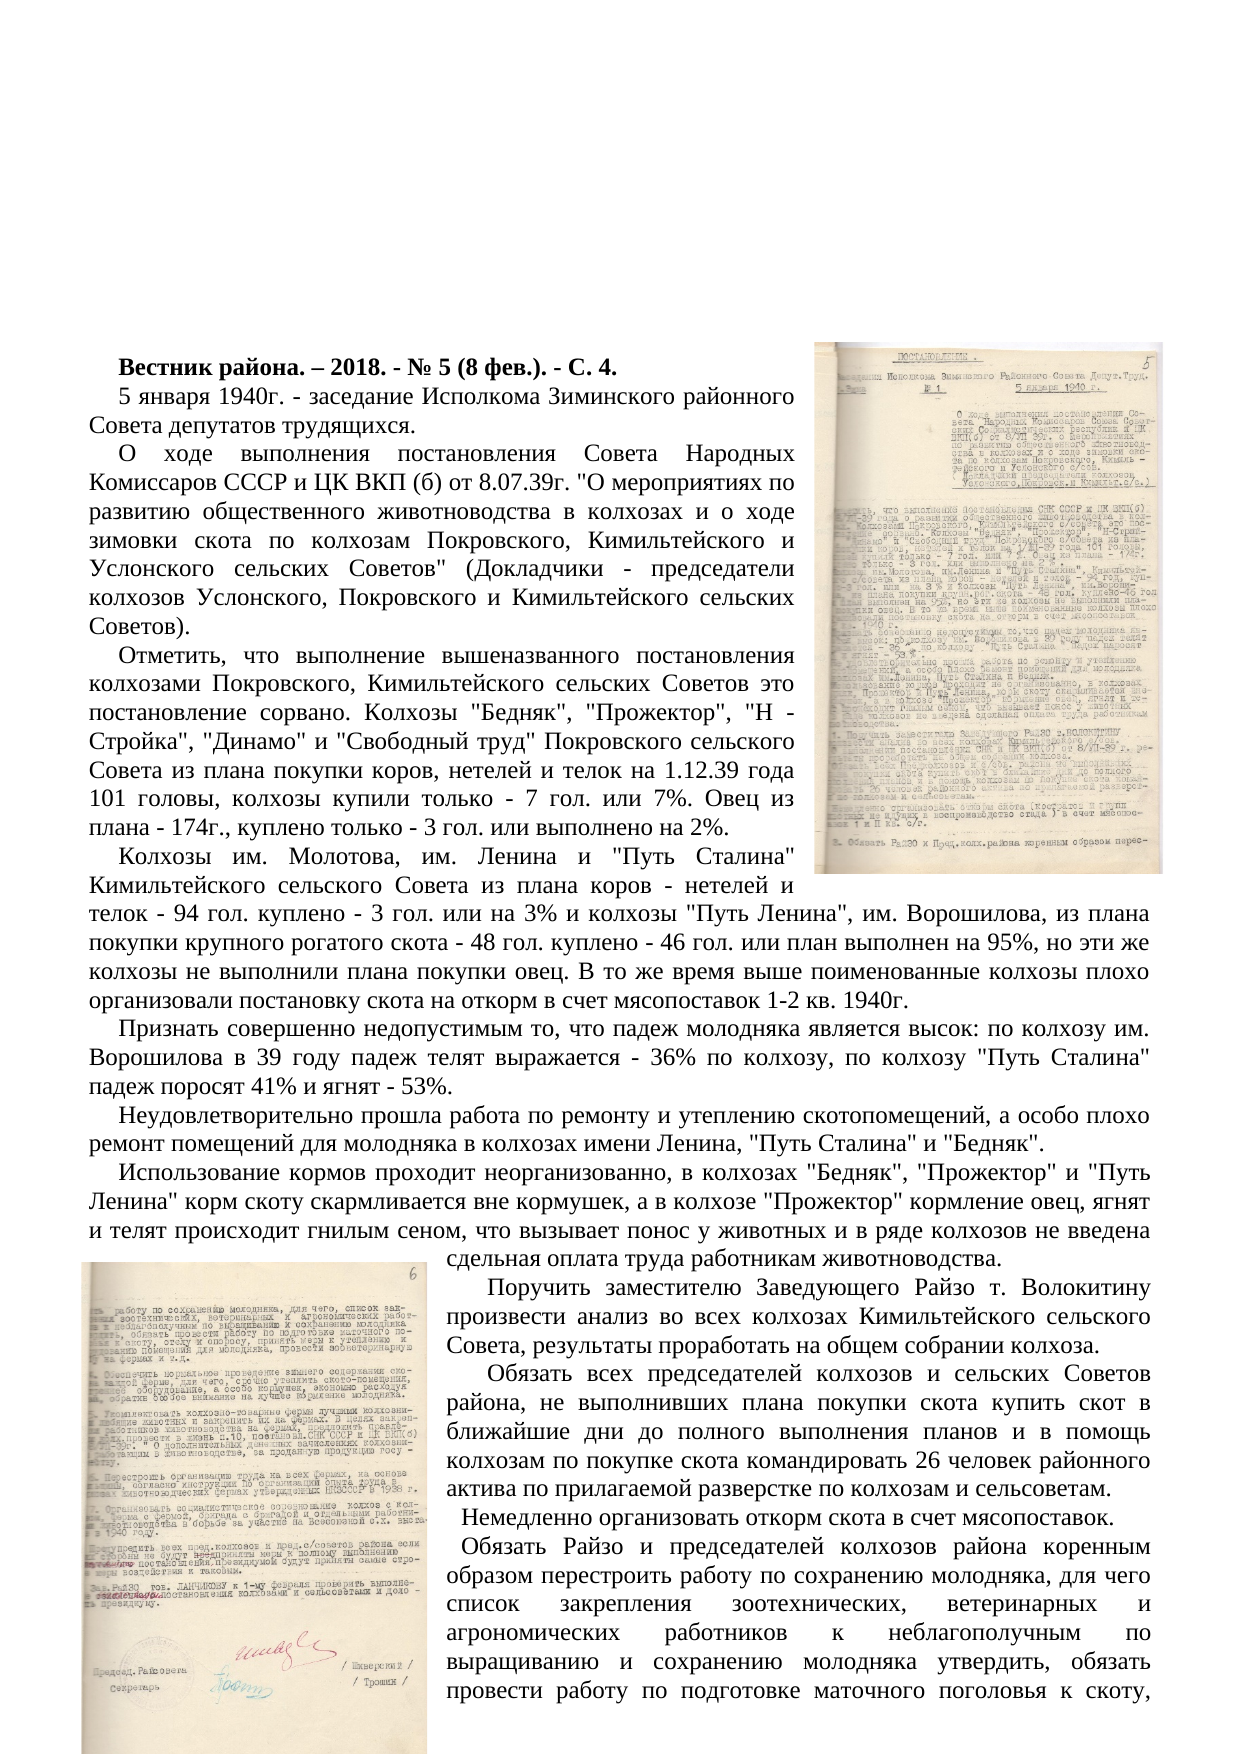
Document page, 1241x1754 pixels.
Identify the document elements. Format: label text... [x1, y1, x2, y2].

picture [81, 1262, 428, 1754]
text Колхозы им. Молотова, им. Ленина и "Путь Сталина" Кимильтейского сельского Совета из плана коров - нетелей и телок - 94 гол. куплено - 3 гол. или на 3% и колхозы "Путь Ленина", им. Ворошилова, из плана покупки крупного рогатого скота - 48 гол. куплено - 46 гол. или план выполнен на 95%, но эти же колхозы не выполнили плана покупки овец. В то же время выше поименованные колхозы плохо организовали постановку скота на откорм в счет мясопоставок 1-2 кв. 1940г. [88, 841, 1152, 1013]
text О ходе выполнения постановления Совета Народных Комиссаров СССР и ЦК ВКП (б) от 8.07.39г. "О мероприятиях по развитию общественного животноводства в колхозах и о ходе зимовки скота по колхозам Покровского, Кимильтейского и Услонского сельских Советов" (Докладчики - председатели колхозов Услонского, Покровского и Кимильтейского сельских Советов). [88, 438, 814, 640]
text Признать совершенно недопустимым то, что падеж молодняка является высок: по колхозу им. Ворошилова в 39 году падеж телят выражается - 36% по колхозу, по колхозу "Путь Сталина" падеж поросят 41% и ягнят - 53%. [88, 1013, 1152, 1100]
text Неудовлетворительно прошла работа по ремонту и утеплению скотопомещений, а особо плохо ремонт помещений для молодняка в колхозах имени Ленина, "Путь Сталина" и "Бедняк". [88, 1100, 1152, 1157]
text Отметить, что выполнение вышеназванного постановления колхозами Покровского, Кимильтейского сельских Советов это постановление сорвано. Колхозы "Бедняк", "Прожектор", "Н - Стройка", "Динамо" и "Свободный труд" Покровского сельского Совета из плана покупки коров, нетелей и телок на 1.12.39 года 101 головы, колхозы купили только - 7 гол. или 7%. Овец из плана - 174г., куплено только - 3 гол. или выполнено на 2%. [88, 640, 814, 841]
text Вестник района. – 2018. - № 5 (8 фев.). - С. 4. [88, 352, 814, 381]
picture [814, 342, 1166, 874]
text Использование кормов проходит неорганизованно, в колхозах "Бедняк", "Прожектор" и "Путь Ленина" корм скоту скармливается вне кормушек, а в колхозе "Прожектор" кормление овец, ягнят и телят происходит гнилым сеном, что вызывает понос у животных и в ряде колхозов не введена сдельная оплата труда работникам животноводства. [88, 1157, 1152, 1272]
text Обязать всех председателей колхозов и сельских Советов района, не выполнивших плана покупки скота купить скот в ближайшие дни до полного выполнения планов и в помощь колхозам по покупке скота командировать 26 человек районного актива по прилагаемой разверстке по колхозам и сельсоветам. [428, 1358, 1152, 1502]
text Немедленно организовать откорм скота в счет мясопоставок. [428, 1502, 1152, 1531]
text 5 января 1940г. - заседание Исполкома Зиминского районного Совета депутатов трудящихся. [88, 381, 814, 438]
text Поручить заместителю Заведующего Райзо т. Волокитину произвести анализ во всех колхозах Кимильтейского сельского Совета, результаты проработать на общем собрании колхоза. [428, 1272, 1152, 1358]
